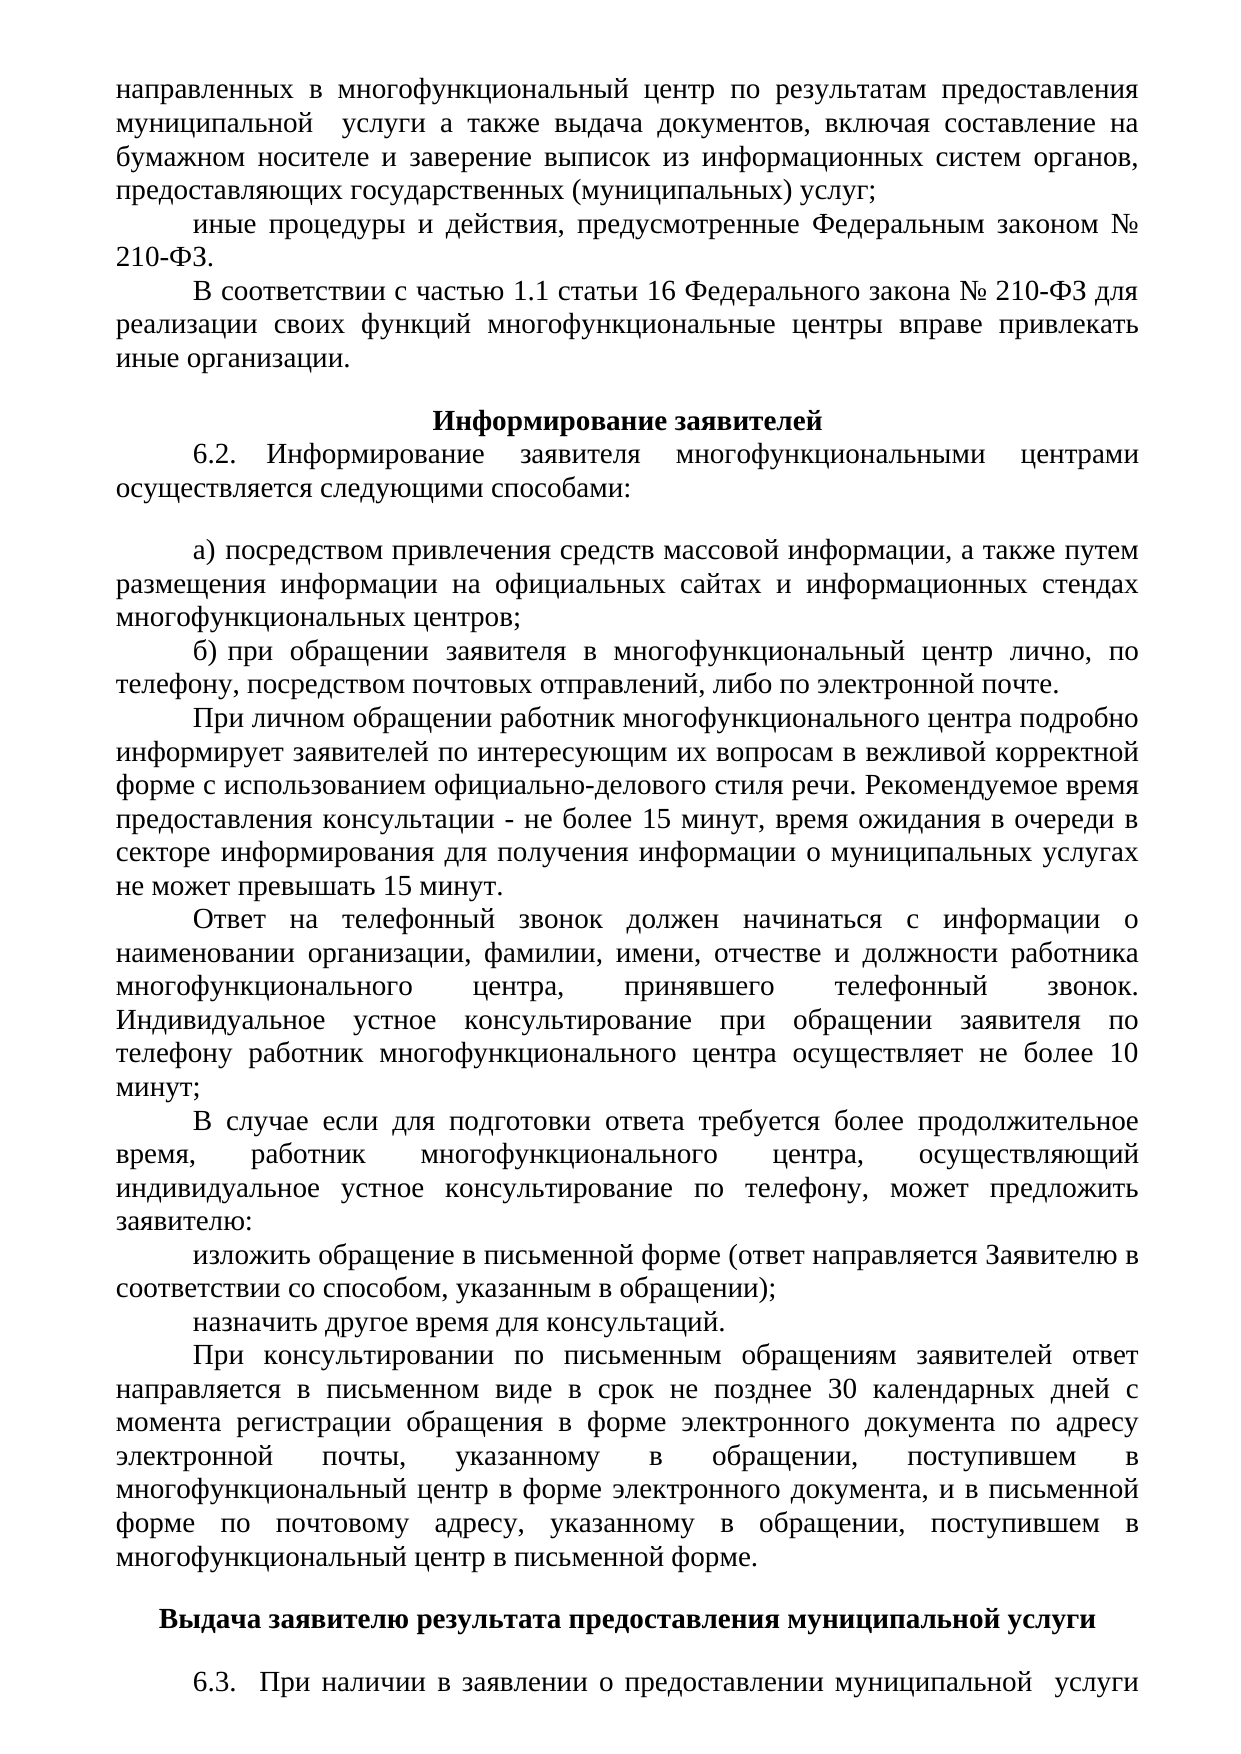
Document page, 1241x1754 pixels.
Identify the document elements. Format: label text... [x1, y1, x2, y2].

text изложить обращение в письменной форме (ответ направляется Заявителю в соответствии со способом, указанным в обращении); [116, 1237, 1140, 1304]
text В соответствии с частью 1.1 статьи 16 Федерального закона № 210-ФЗ для реализации своих функций многофункциональные центры вправе привлекать иные организации. [116, 273, 1140, 373]
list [116, 1664, 1140, 1698]
list Информирование заявителя многофункциональными центрами осуществляется следующими способами: [116, 436, 1140, 503]
text При личном обращении работник многофункционального центра подробно информирует заявителей по интересующим их вопросам в вежливой корректной форме с использованием официально-делового стиля речи. Рекомендуемое время предоставления консультации - не более 15 минут, время ожидания в очереди в секторе информирования для получения информации о муниципальных услугах не может превышать 15 минут. [116, 700, 1140, 901]
list при обращении заявителя в многофункциональный центр лично, по телефону, посредством почтовых отправлений, либо по электронной почте. [116, 633, 1140, 700]
text Информирование заявителей [116, 403, 1140, 436]
text Выдача заявителю результата предоставления муниципальной услуги [116, 1601, 1140, 1635]
text назначить другое время для консультаций. [116, 1304, 1140, 1337]
list посредством привлечения средств массовой информации, а также путем размещения информации на официальных сайтах и информационных стендах многофункциональных центров; [116, 532, 1140, 633]
text При консультировании по письменным обращениям заявителей ответ направляется в письменном виде в срок не позднее 30 календарных дней с момента регистрации обращения в форме электронного документа по адресу электронной почты, указанному в обращении, поступившем в многофункциональный центр в форме электронного документа, и в письменной форме по почтовому адресу, указанному в обращении, поступившем в многофункциональный центр в письменной форме. [116, 1337, 1140, 1572]
text В случае если для подготовки ответа требуется более продолжительное время, работник многофункционального центра, осуществляющий индивидуальное устное консультирование по телефону, может предложить заявителю: [116, 1103, 1140, 1237]
text иные процедуры и действия, предусмотренные Федеральным законом № 210-ФЗ. [116, 206, 1140, 273]
text Ответ на телефонный звонок должен начинаться с информации о наименовании организации, фамилии, имени, отчестве и должности работника многофункционального центра, принявшего телефонный звонок. Индивидуальное устное консультирование при обращении заявителя по телефону работник многофункционального центра осуществляет не более 10 минут; [116, 901, 1140, 1103]
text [116, 72, 1140, 206]
